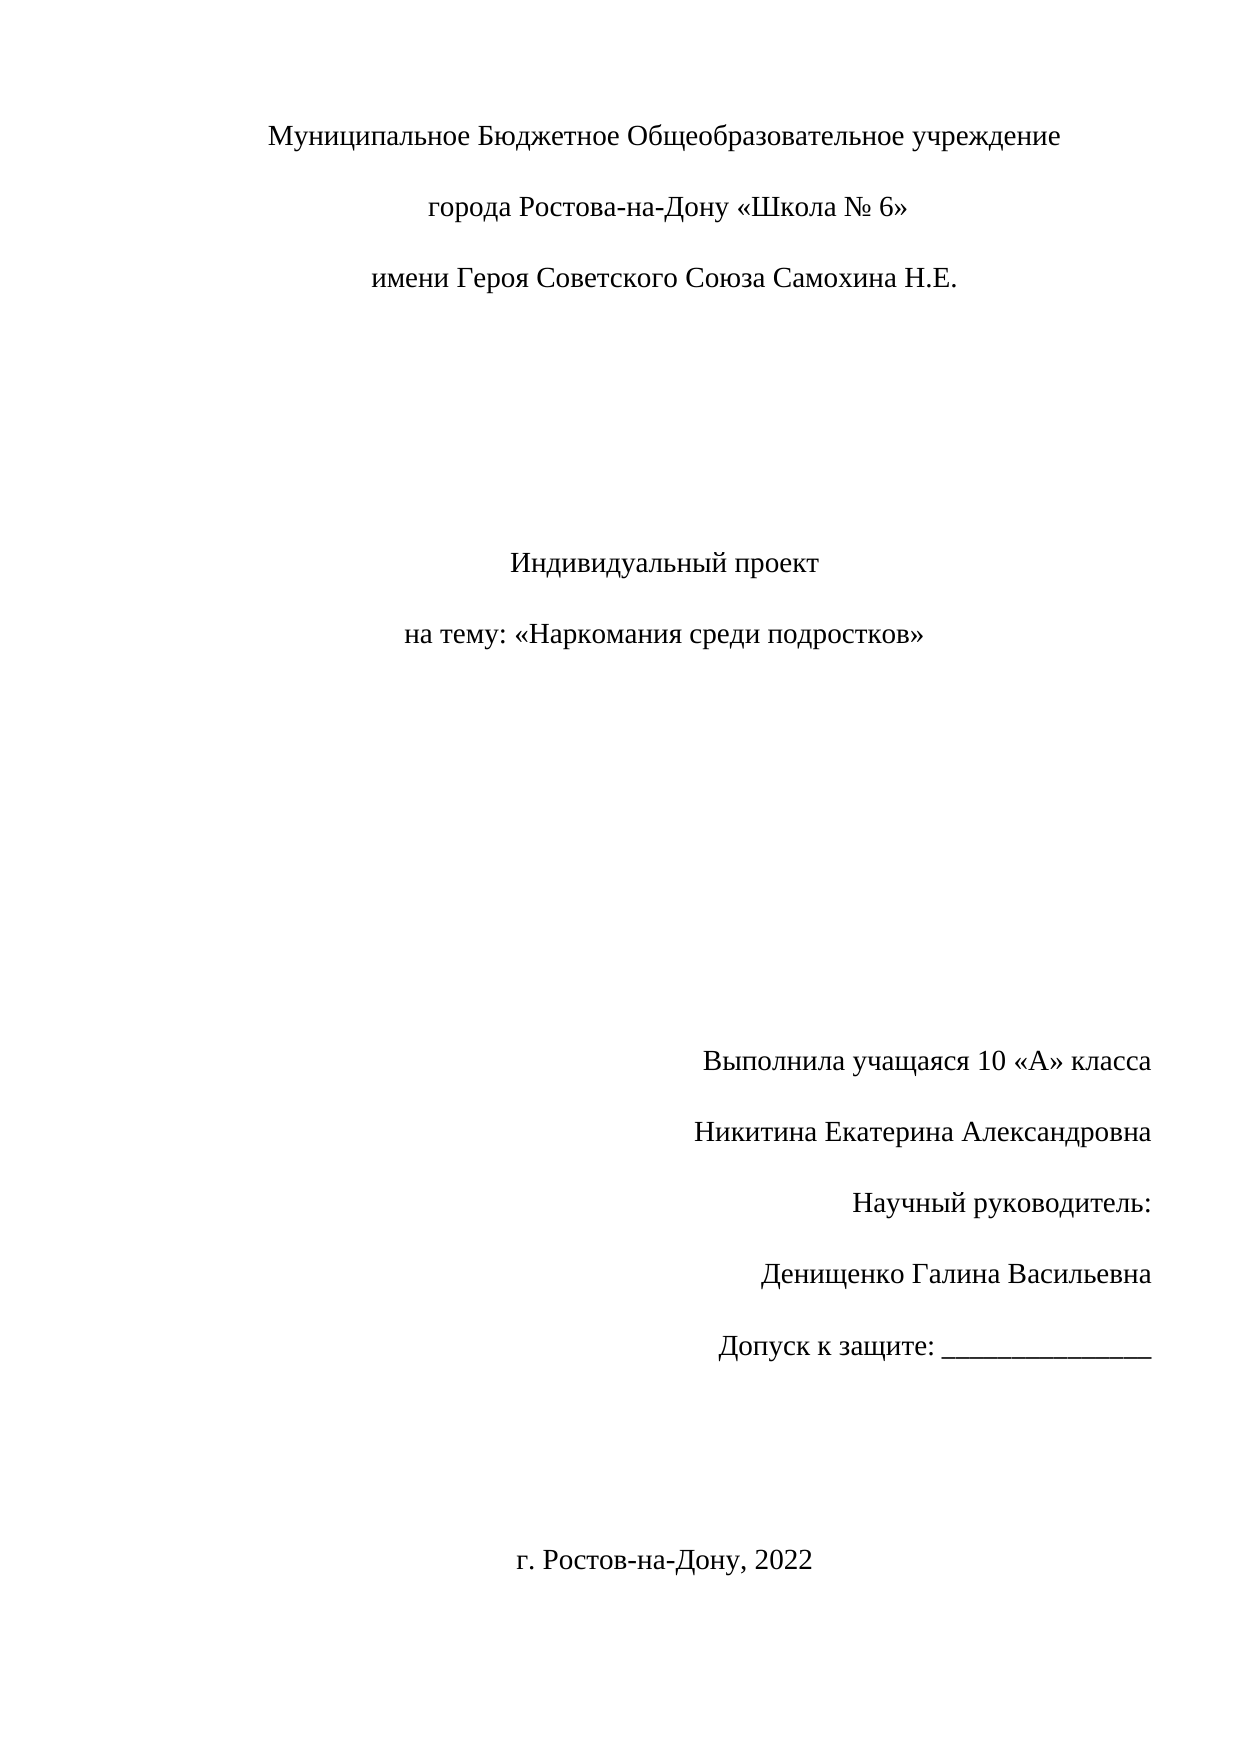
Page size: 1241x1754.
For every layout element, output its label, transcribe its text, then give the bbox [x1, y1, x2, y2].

text Муниципальное Бюджетное Общеобразовательное учреждение [177, 118, 1152, 152]
text Допуск к защите: _______________ [177, 1328, 1152, 1362]
text Научный руководитель: [177, 1185, 1152, 1219]
text города Ростова-на-Дону «Школа № 6» [177, 189, 1152, 223]
text Выполнила учащаяся 10 «А» класса [177, 1043, 1152, 1077]
text Денищенко Галина Васильевна [177, 1256, 1152, 1290]
text Индивидуальный проект [177, 545, 1152, 578]
text г. Ростов-на-Дону, 2022 [177, 1542, 1152, 1576]
text на тему: «Наркомания среди подростков» [177, 616, 1152, 650]
text имени Героя Советского Союза Самохина Н.Е. [177, 260, 1152, 294]
text Никитина Екатерина Александровна [177, 1114, 1152, 1148]
